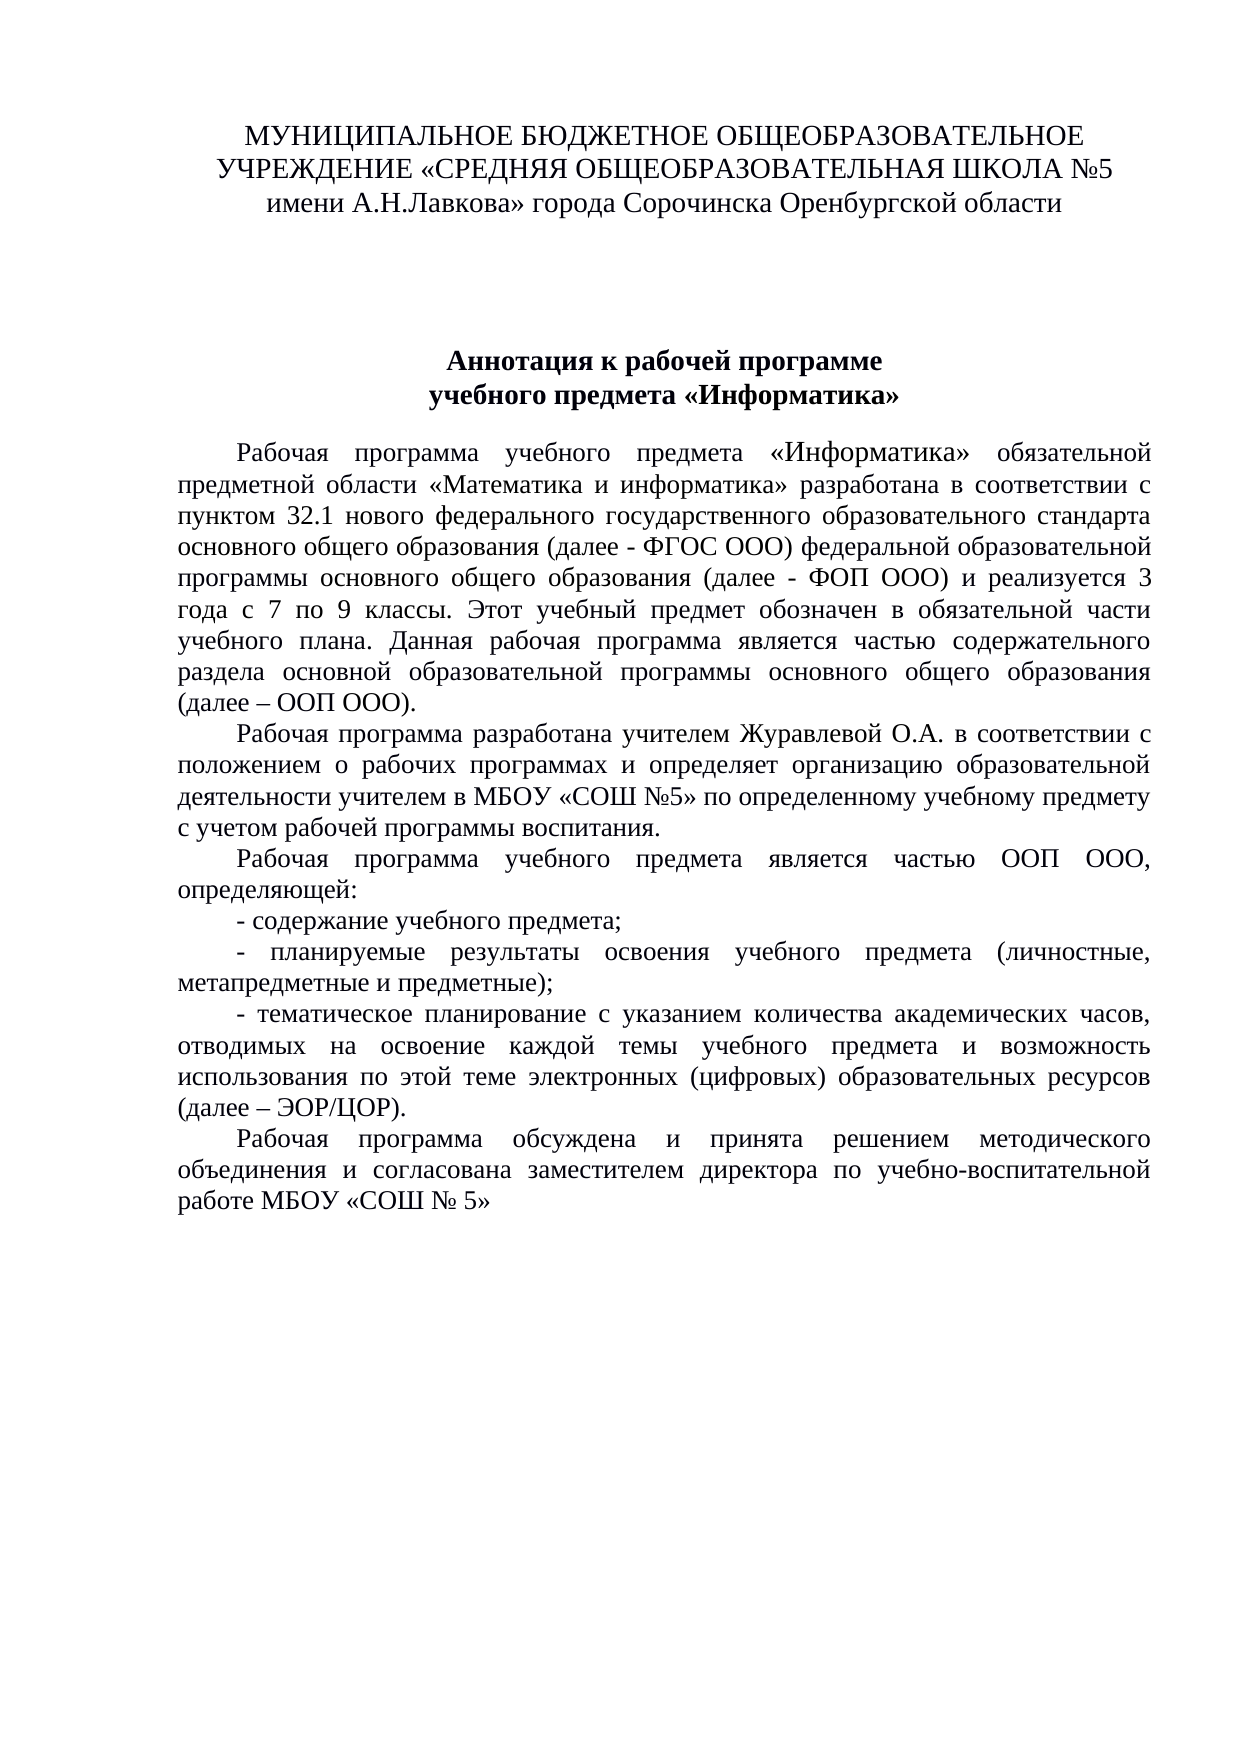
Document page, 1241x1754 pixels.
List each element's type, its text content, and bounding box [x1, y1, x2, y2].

text Аннотация к рабочей программе [177, 343, 1152, 377]
text МУНИЦИПАЛЬНОЕ БЮДЖЕТНОЕ ОБЩЕОБРАЗОВАТЕЛЬНОЕ УЧРЕЖДЕНИЕ «СРЕДНЯЯ ОБЩЕОБРАЗОВАТЕЛЬНАЯ ШКОЛА №5 имени А.Н.Лавкова» города Сорочинска Оренбургской области [177, 118, 1152, 219]
text - планируемые результаты освоения учебного предмета (личностные, метапредметные и предметные); [177, 935, 1152, 998]
text Рабочая программа учебного предмета «Информатика» обязательной предметной области «Математика и информатика» разработана в соответствии с пунктом 32.1 нового федерального государственного образовательного стандарта основного общего образования (далее - ФГОС ООО) федеральной образовательной программы основного общего образования (далее - ФОП ООО) и реализуется 3 года с 7 по 9 классы. Этот учебный предмет обозначен в обязательной части учебного плана. Данная рабочая программа является частью содержательного раздела основной образовательной программы основного общего образования (далее – ООП ООО). [177, 434, 1152, 717]
text Рабочая программа обсуждена и принята решением методического объединения и согласована заместителем директора по учебно-воспитательной работе МБОУ «СОШ № 5» [177, 1122, 1152, 1216]
text - содержание учебного предмета; [177, 904, 1152, 935]
text Рабочая программа разработана учителем Журавлевой О.А. в соответствии с положением о рабочих программах и определяет организацию образовательной деятельности учителем в МБОУ «СОШ №5» по определенному учебному предмету с учетом рабочей программы воспитания. [177, 717, 1152, 842]
text Рабочая программа учебного предмета является частью ООП ООО, определяющей: [177, 842, 1152, 904]
text учебного предмета «Информатика» [177, 377, 1152, 411]
text - тематическое планирование с указанием количества академических часов, отводимых на освоение каждой темы учебного предмета и возможность использования по этой теме электронных (цифровых) образовательных ресурсов (далее – ЭОР/ЦОР). [177, 998, 1152, 1122]
